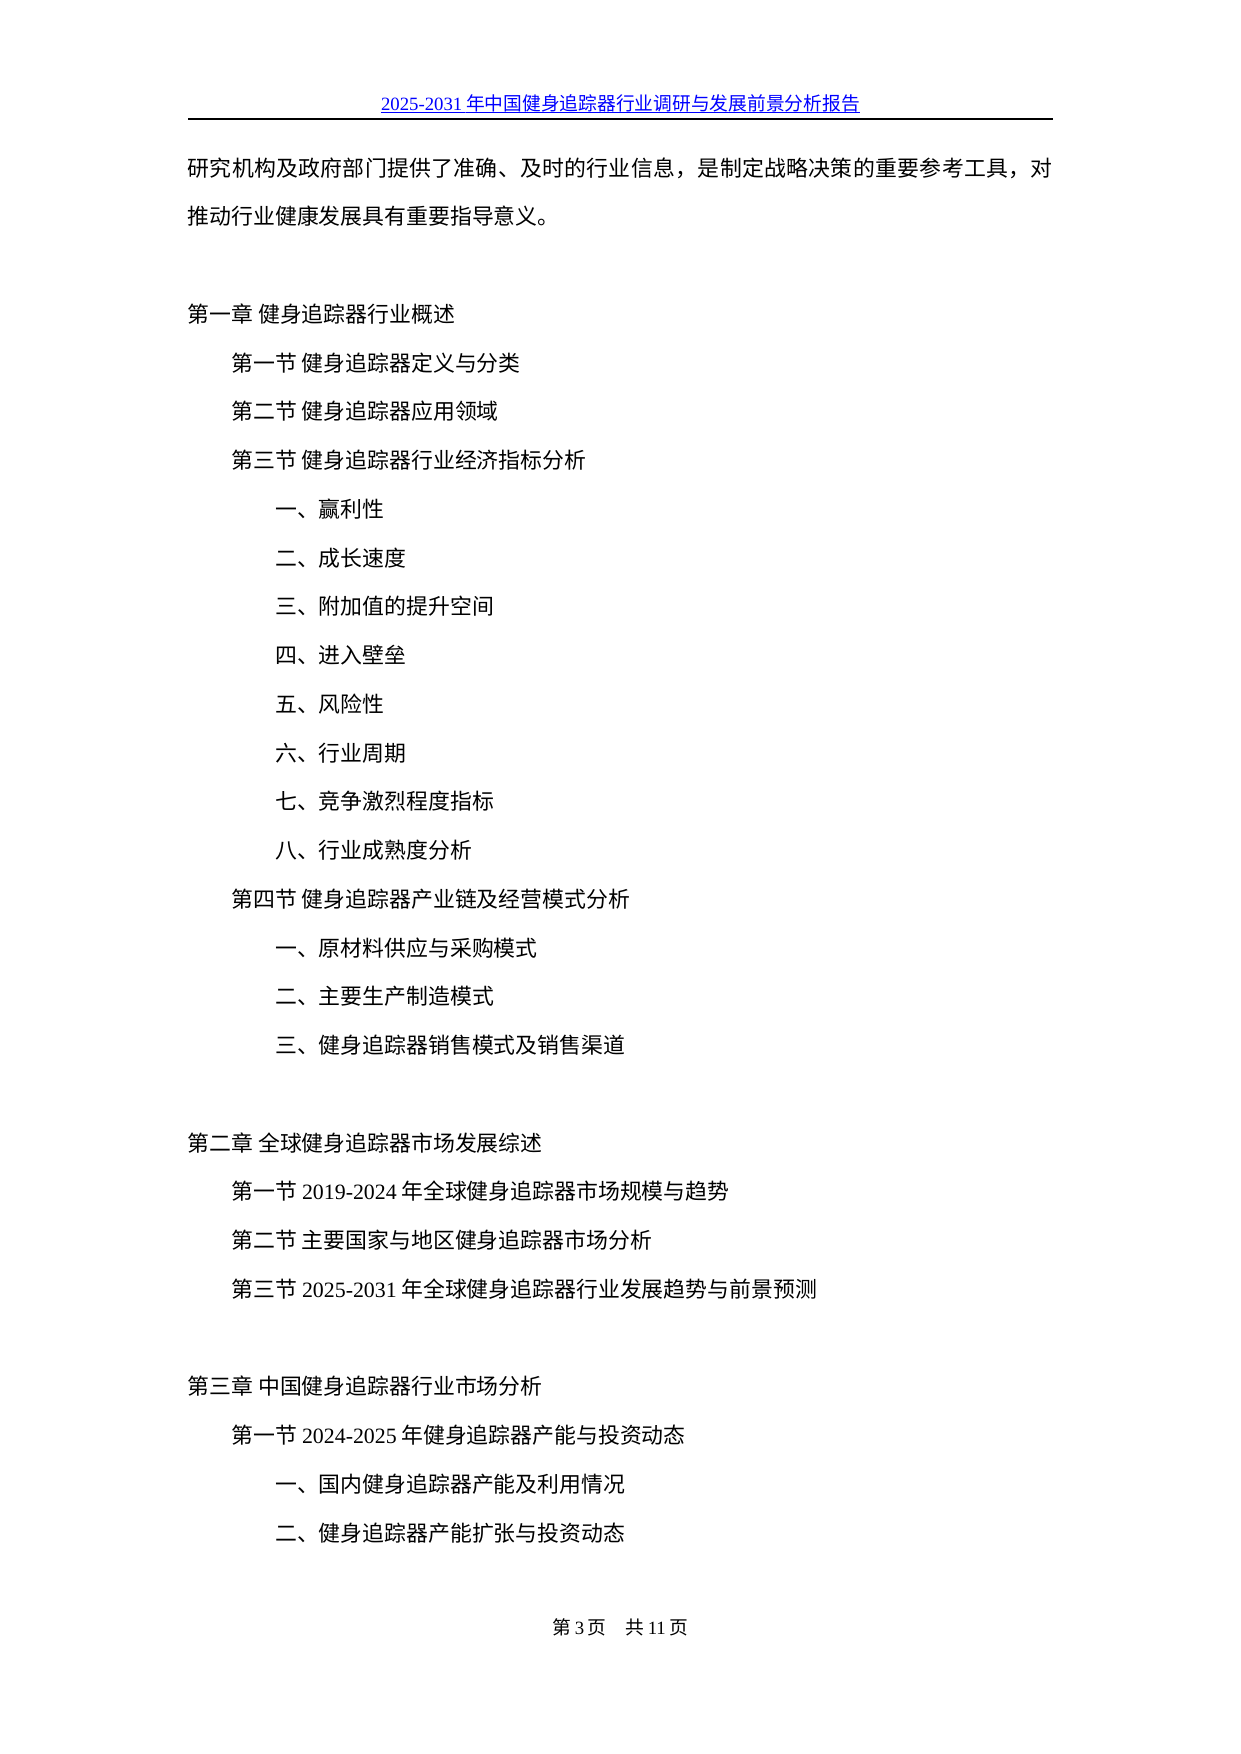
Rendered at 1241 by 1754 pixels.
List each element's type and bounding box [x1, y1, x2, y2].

text [187, 150, 1053, 1548]
